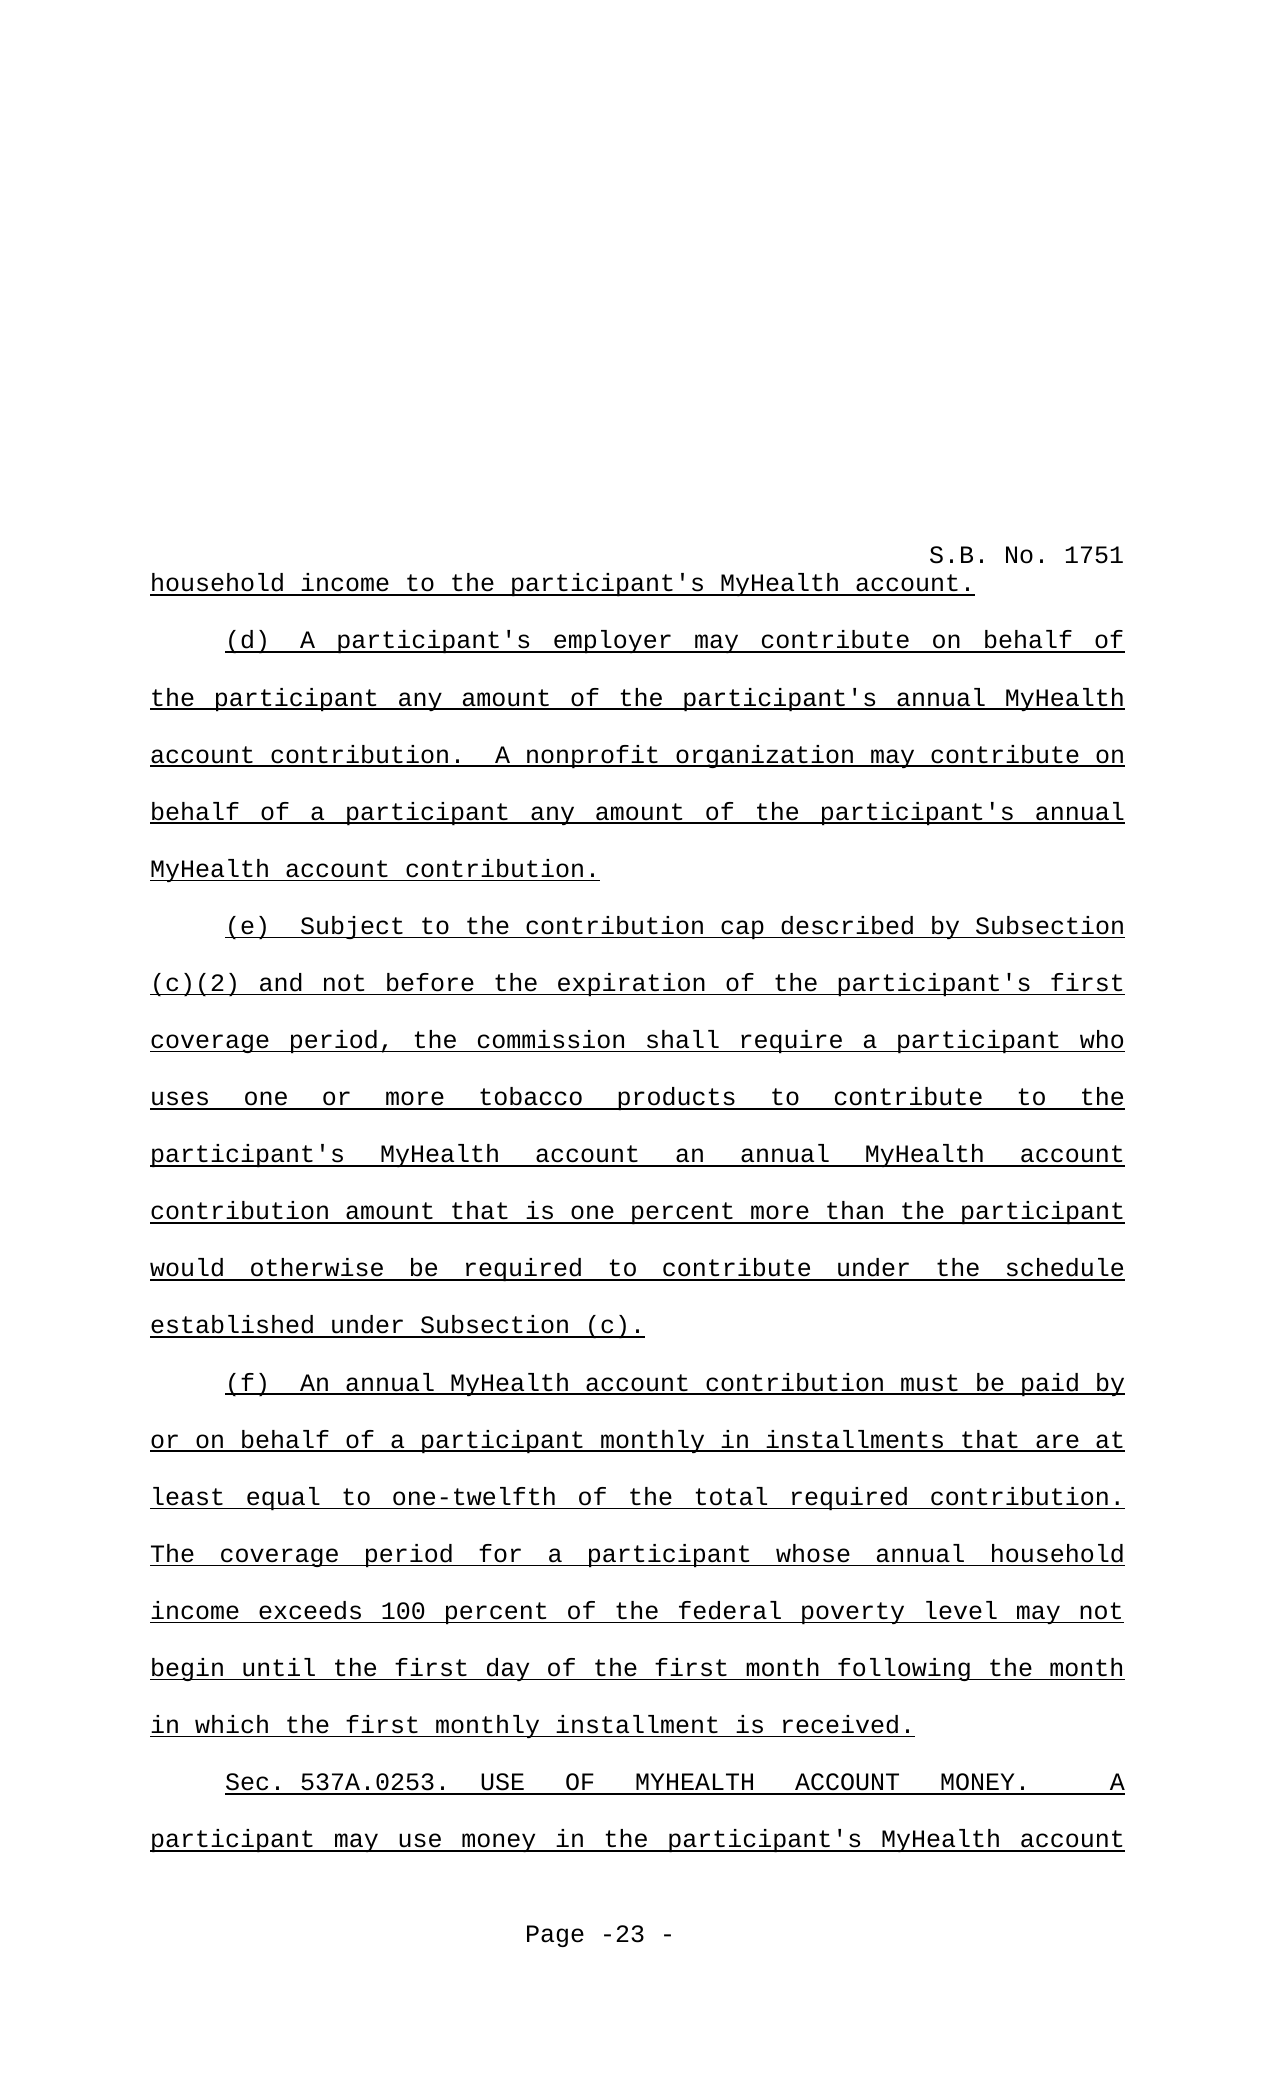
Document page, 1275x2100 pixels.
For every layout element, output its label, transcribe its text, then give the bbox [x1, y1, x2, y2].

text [150, 1769, 1125, 1850]
text (e) Subject to the contribution cap described by Subsection (c)(2) and not before the expiration of the participant's first coverage period, the commission shall require a participant who uses one or more tobacco products to contribute to the participant's MyHealth account an annual MyHealth account contribution amount that is one percent more than the participant would otherwise be required to contribute under the schedule established under Subsection (c). [150, 1110, 1125, 1165]
text (d) A participant's employer may contribute on behalf of the participant any amount of the participant's annual MyHealth account contribution. A nonprofit organization may contribute on behalf of a participant any amount of the participant's annual MyHealth account contribution. [150, 824, 1125, 885]
text (e) Subject to the contribution cap described by Subsection (c)(2) and not before the expiration of the participant's first coverage period, the commission shall require a participant who uses one or more tobacco products to contribute to the participant's MyHealth account an annual MyHealth account contribution amount that is one percent more than the participant would otherwise be required to contribute under the schedule established under Subsection (c). [150, 1224, 1125, 1279]
text (e) Subject to the contribution cap described by Subsection (c)(2) and not before the expiration of the participant's first coverage period, the commission shall require a participant who uses one or more tobacco products to contribute to the participant's MyHealth account an annual MyHealth account contribution amount that is one percent more than the participant would otherwise be required to contribute under the schedule established under Subsection (c). [150, 913, 1125, 994]
text (e) Subject to the contribution cap described by Subsection (c)(2) and not before the expiration of the participant's first coverage period, the commission shall require a participant who uses one or more tobacco products to contribute to the participant's MyHealth account an annual MyHealth account contribution amount that is one percent more than the participant would otherwise be required to contribute under the schedule established under Subsection (c). [150, 995, 1125, 1051]
text (e) Subject to the contribution cap described by Subsection (c)(2) and not before the expiration of the participant's first coverage period, the commission shall require a participant who uses one or more tobacco products to contribute to the participant's MyHealth account an annual MyHealth account contribution amount that is one percent more than the participant would otherwise be required to contribute under the schedule established under Subsection (c). [150, 1281, 1125, 1341]
text (d) A participant's employer may contribute on behalf of the participant any amount of the participant's annual MyHealth account contribution. A nonprofit organization may contribute on behalf of a participant any amount of the participant's annual MyHealth account contribution. [150, 628, 1125, 708]
text (f) An annual MyHealth account contribution must be paid by or on behalf of a participant monthly in installments that are at least equal to one-twelfth of the total required contribution. The coverage period for a participant whose annual household income exceeds 100 percent of the federal poverty level may not begin until the first day of the first month following the month in which the first monthly installment is received. [150, 1509, 1125, 1565]
text (f) An annual MyHealth account contribution must be paid by or on behalf of a participant monthly in installments that are at least equal to one-twelfth of the total required contribution. The coverage period for a participant whose annual household income exceeds 100 percent of the federal poverty level may not begin until the first day of the first month following the month in which the first monthly installment is received. [150, 1452, 1125, 1508]
text (d) A participant's employer may contribute on behalf of the participant any amount of the participant's annual MyHealth account contribution. A nonprofit organization may contribute on behalf of a participant any amount of the participant's annual MyHealth account contribution. [150, 710, 1125, 765]
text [150, 571, 1125, 599]
text (e) Subject to the contribution cap described by Subsection (c)(2) and not before the expiration of the participant's first coverage period, the commission shall require a participant who uses one or more tobacco products to contribute to the participant's MyHealth account an annual MyHealth account contribution amount that is one percent more than the participant would otherwise be required to contribute under the schedule established under Subsection (c). [150, 1052, 1125, 1108]
text (f) An annual MyHealth account contribution must be paid by or on behalf of a participant monthly in installments that are at least equal to one-twelfth of the total required contribution. The coverage period for a participant whose annual household income exceeds 100 percent of the federal poverty level may not begin until the first day of the first month following the month in which the first monthly installment is received. [150, 1370, 1125, 1450]
text (d) A participant's employer may contribute on behalf of the participant any amount of the participant's annual MyHealth account contribution. A nonprofit organization may contribute on behalf of a participant any amount of the participant's annual MyHealth account contribution. [150, 767, 1125, 822]
text (e) Subject to the contribution cap described by Subsection (c)(2) and not before the expiration of the participant's first coverage period, the commission shall require a participant who uses one or more tobacco products to contribute to the participant's MyHealth account an annual MyHealth account contribution amount that is one percent more than the participant would otherwise be required to contribute under the schedule established under Subsection (c). [150, 1167, 1125, 1222]
text (f) An annual MyHealth account contribution must be paid by or on behalf of a participant monthly in installments that are at least equal to one-twelfth of the total required contribution. The coverage period for a participant whose annual household income exceeds 100 percent of the federal poverty level may not begin until the first day of the first month following the month in which the first monthly installment is received. [150, 1680, 1125, 1741]
text (f) An annual MyHealth account contribution must be paid by or on behalf of a participant monthly in installments that are at least equal to one-twelfth of the total required contribution. The coverage period for a participant whose annual household income exceeds 100 percent of the federal poverty level may not begin until the first day of the first month following the month in which the first monthly installment is received. [150, 1566, 1125, 1679]
